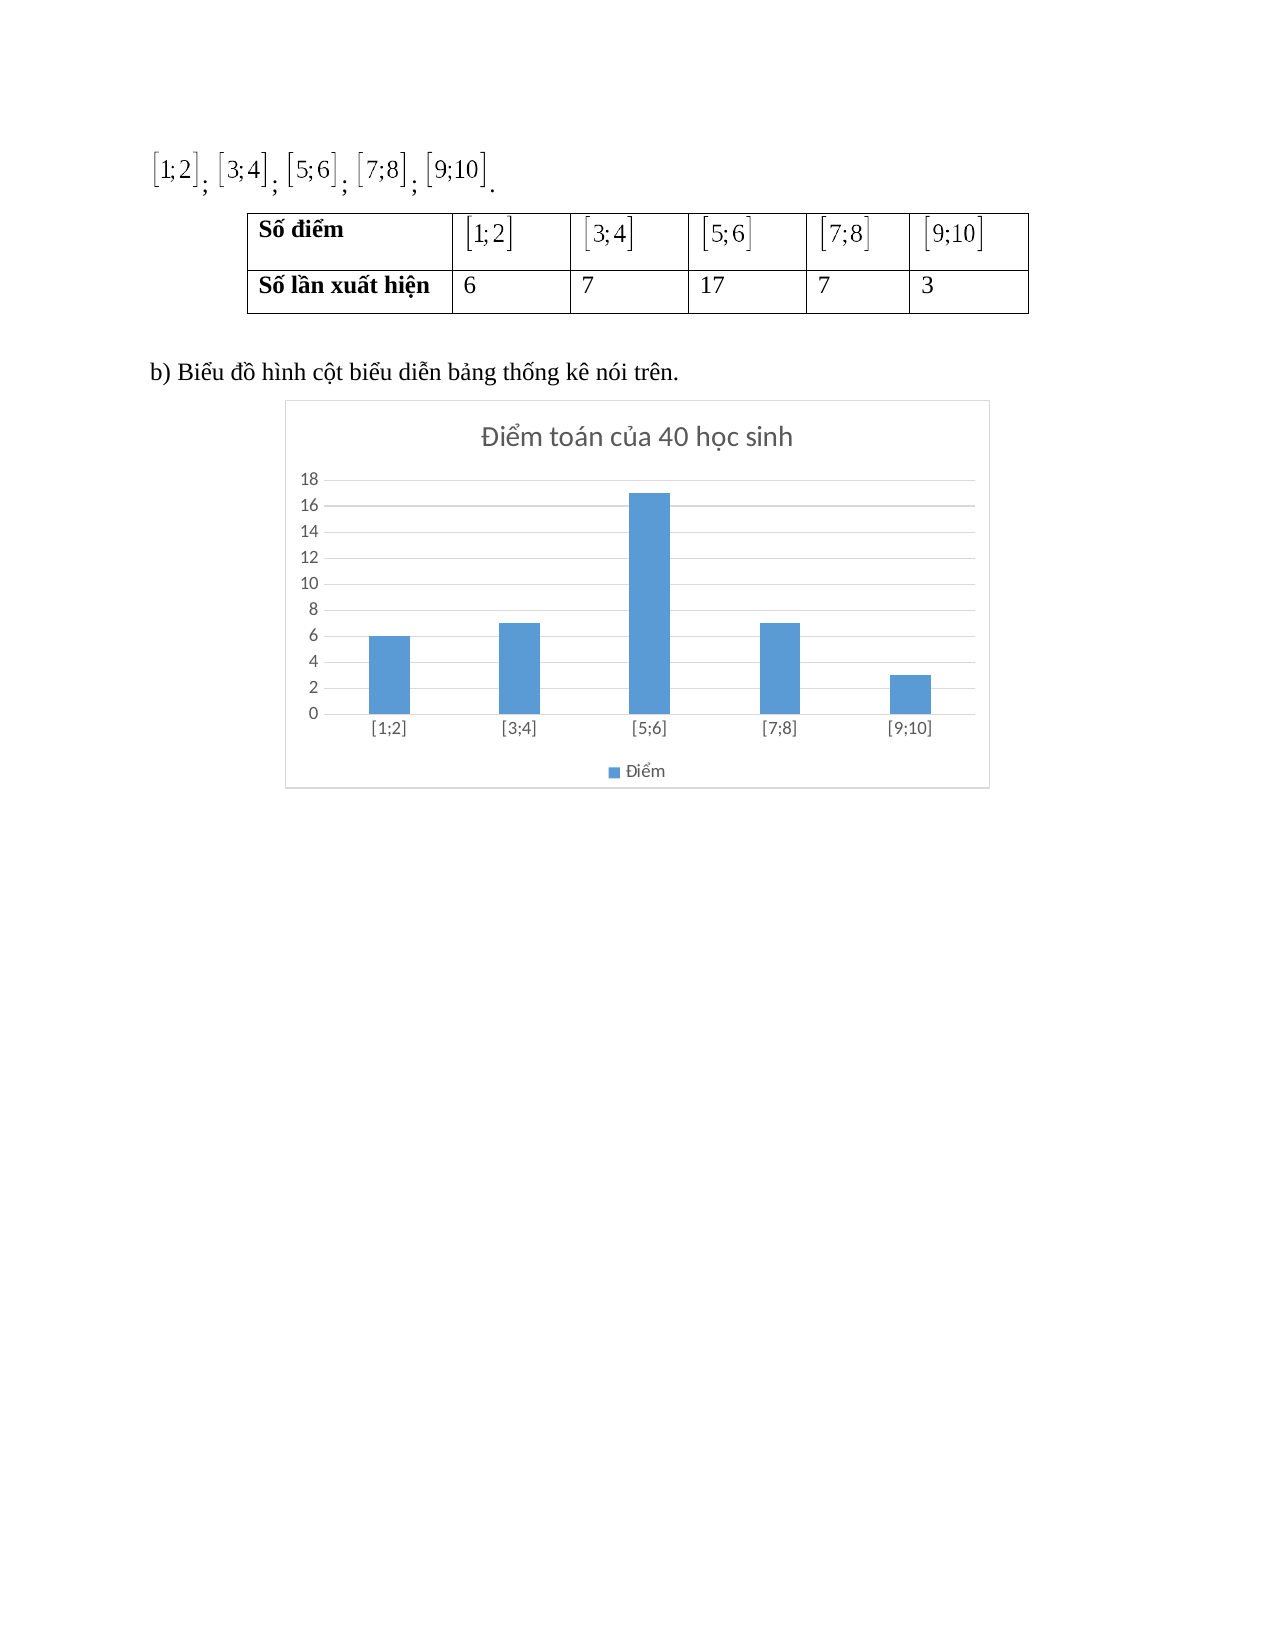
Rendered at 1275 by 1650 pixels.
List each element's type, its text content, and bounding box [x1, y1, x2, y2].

table_cell 7 [571, 271, 688, 312]
text ; ; ; ; . [150, 150, 1125, 198]
table_header [689, 214, 806, 269]
table_cell 6 [453, 271, 570, 312]
table_header [910, 214, 1028, 269]
table_cell 17 [689, 271, 806, 312]
table_header [453, 214, 570, 269]
table_header [807, 214, 909, 269]
table_cell Số lần xuất hiện [248, 271, 452, 312]
text b) Biểu đồ hình cột biểu diễn bảng thống kê nói trên. [150, 357, 1125, 385]
table_cell 7 [807, 271, 909, 312]
table_cell 3 [910, 271, 1028, 312]
table_header Số điểm [248, 214, 452, 269]
table_header [571, 214, 688, 269]
